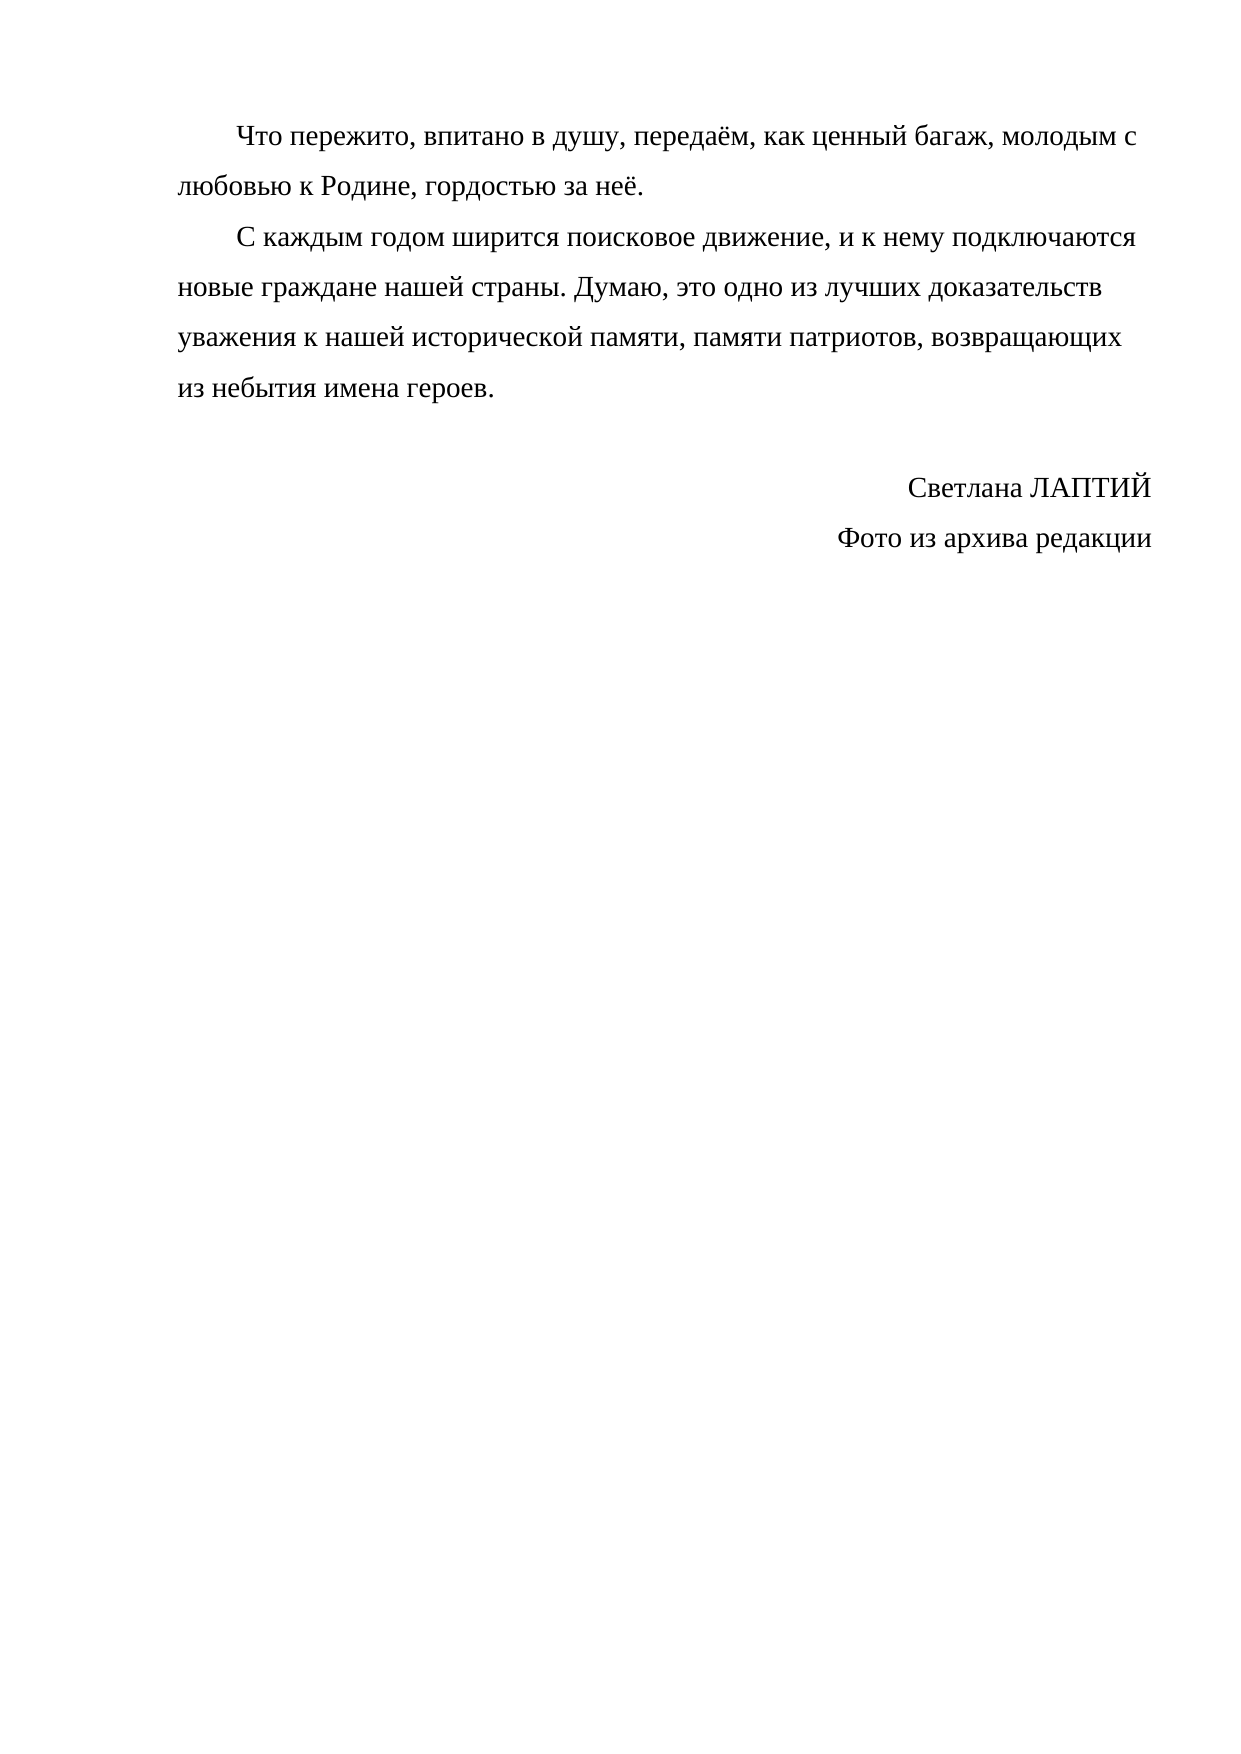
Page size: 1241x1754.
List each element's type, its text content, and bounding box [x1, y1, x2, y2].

text Что пережито, впитано в душу, передаём, как ценный багаж, молодым с любовью к Родине, гордостью за неё. [177, 118, 1152, 202]
text Светлана ЛАПТИЙ [177, 470, 1152, 504]
text С каждым годом ширится поисковое движение, и к нему подключаются новые граждане нашей страны. Думаю, это одно из лучших доказательств уважения к нашей исторической памяти, памяти патриотов, возвращающих из небытия имена героев. [177, 219, 1152, 403]
text Фото из архива редакции [177, 521, 1152, 554]
